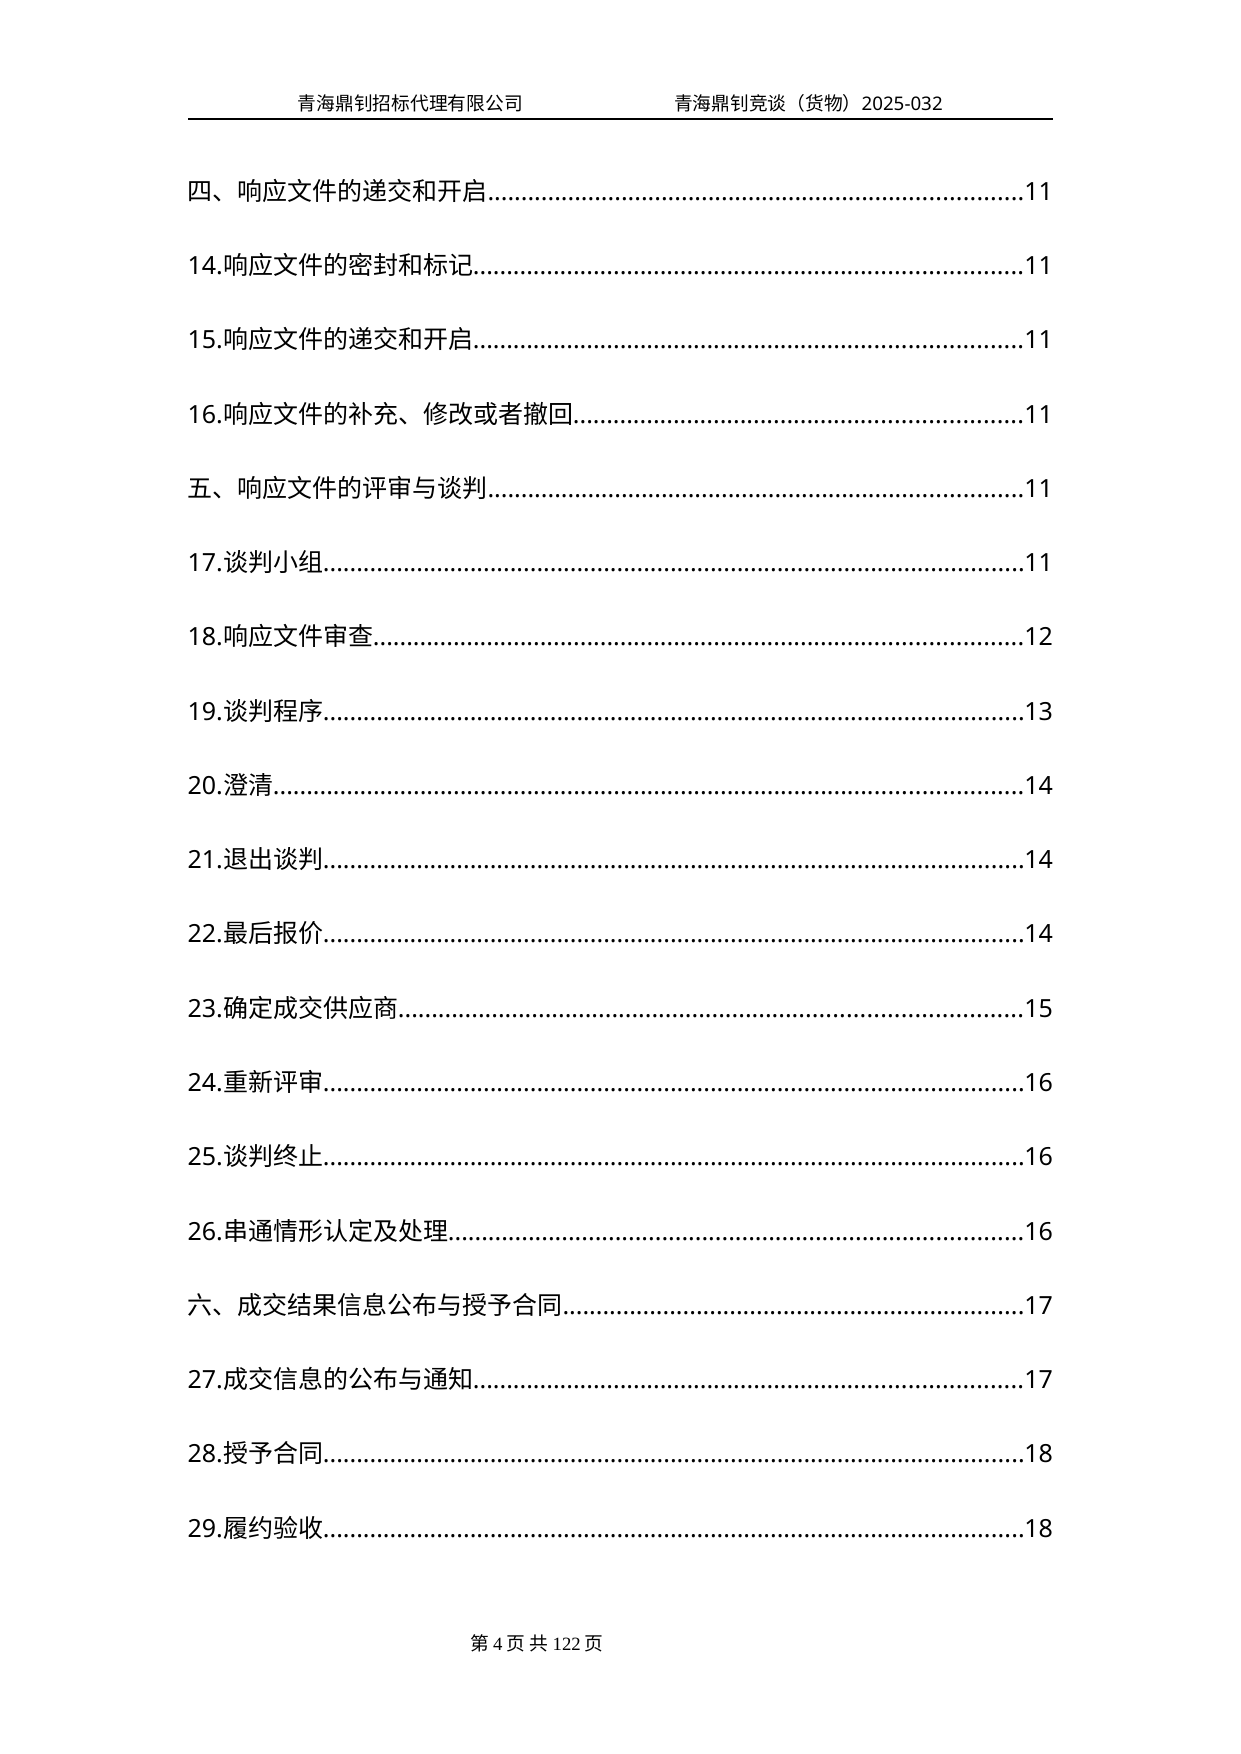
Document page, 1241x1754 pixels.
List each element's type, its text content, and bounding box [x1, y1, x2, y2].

text 25.谈判终止 16 [187, 1121, 1053, 1188]
text 28.授予合同 18 [187, 1418, 1053, 1486]
text 五、响应文件的评审与谈判 11 [187, 453, 1053, 520]
text 29.履约验收 18 [187, 1493, 1053, 1560]
text 19.谈判程序 13 [187, 676, 1053, 743]
text 14.响应文件的密封和标记 11 [187, 230, 1053, 297]
text 22.最后报价 14 [187, 898, 1053, 966]
text 27.成交信息的公布与通知 17 [187, 1344, 1053, 1411]
text 16.响应文件的补充、修改或者撤回 11 [187, 379, 1053, 446]
text 21.退出谈判 14 [187, 824, 1053, 891]
text 26.串通情形认定及处理 16 [187, 1196, 1053, 1263]
text 17.谈判小组 11 [187, 527, 1053, 594]
text 四、响应文件的递交和开启 11 [187, 156, 1053, 223]
text 20.澄清 14 [187, 750, 1053, 817]
text 24.重新评审 16 [187, 1047, 1053, 1114]
text 六、成交结果信息公布与授予合同 17 [187, 1270, 1053, 1337]
text 23.确定成交供应商 15 [187, 973, 1053, 1040]
text 15.响应文件的递交和开启 11 [187, 304, 1053, 371]
text 18.响应文件审查 12 [187, 601, 1053, 668]
